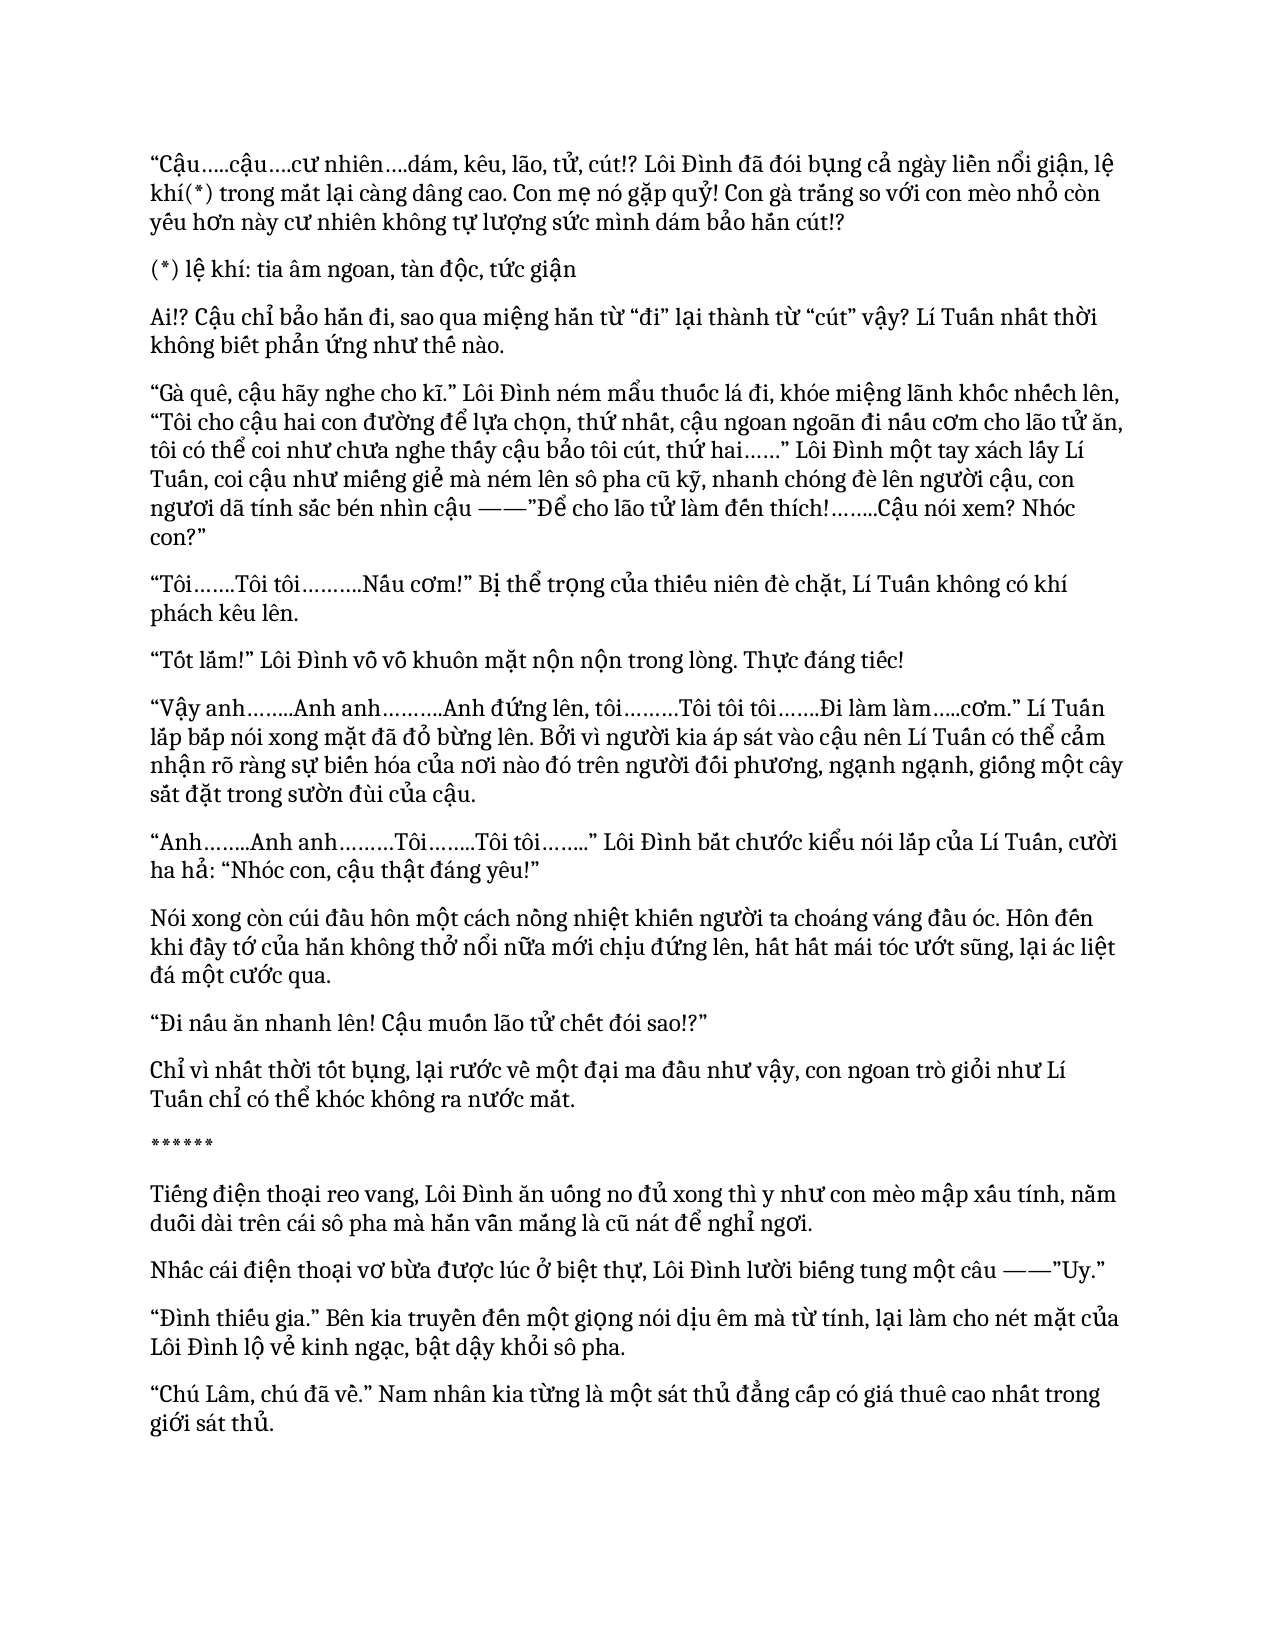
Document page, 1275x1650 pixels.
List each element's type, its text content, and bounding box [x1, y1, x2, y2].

text “Tốt lắm!” Lôi Đình vỗ vỗ khuôn mặt nộn nộn trong lòng. Thực đáng tiếc! [150, 646, 1125, 675]
text “Vậy anh……..Anh anh……….Anh đứng lên, tôi………Tôi tôi tôi…….Đi làm làm…..cơm.” Lí Tuấn lắp bắp nói xong mặt đã đỏ bừng lên. Bởi vì người kia áp sát vào cậu nên Lí Tuấn có thể cảm nhận rõ ràng sự biến hóa của nơi nào đó trên người đối phương, ngạnh ngạnh, giống một cây sắt đặt trong sườn đùi của cậu. [150, 694, 1125, 809]
text ****** [150, 1132, 1125, 1161]
text “Đình thiếu gia.” Bên kia truyền đến một giọng nói dịu êm mà từ tính, lại làm cho nét mặt của Lôi Đình lộ vẻ kinh ngạc, bật dậy khỏi sô pha. [150, 1304, 1125, 1361]
text “Cậu…..cậu….cư nhiên….dám, kêu, lão, tử, cút!? Lôi Đình đã đói bụng cả ngày liền nổi giận, lệ khí(*) trong mắt lại càng dâng cao. Con mẹ nó gặp quỷ! Con gà trắng so với con mèo nhỏ còn yếu hơn này cư nhiên không tự lượng sức mình dám bảo hắn cút!? [150, 150, 1125, 236]
text “Tôi…….Tôi tôi……….Nấu cơm!” Bị thể trọng của thiếu niên đè chặt, Lí Tuấn không có khí phách kêu lên. [150, 570, 1125, 627]
text Nhấc cái điện thoại vơ bừa được lúc ở biệt thự, Lôi Đình lười biếng tung một câu ——”Uy.” [150, 1256, 1125, 1285]
text Chỉ vì nhất thời tốt bụng, lại rước về một đại ma đầu như vậy, con ngoan trò giỏi như Lí Tuấn chỉ có thể khóc không ra nước mắt. [150, 1056, 1125, 1114]
text “Đi nấu ăn nhanh lên! Cậu muốn lão tử chết đói sao!?” [150, 1009, 1125, 1037]
text Tiếng điện thoại reo vang, Lôi Đình ăn uống no đủ xong thì y như con mèo mập xấu tính, nằm duỗi dài trên cái sô pha mà hắn vẫn mắng là cũ nát để nghỉ ngơi. [150, 1180, 1125, 1237]
text “Chú Lâm, chú đã về.” Nam nhân kia từng là một sát thủ đẳng cấp có giá thuê cao nhất trong giới sát thủ. [150, 1380, 1125, 1437]
text (*) lệ khí: tia âm ngoan, tàn độc, tức giận [150, 255, 1125, 284]
text Nói xong còn cúi đầu hôn một cách nồng nhiệt khiến người ta choáng váng đầu óc. Hôn đến khi đầy tớ của hắn không thở nổi nữa mới chịu đứng lên, hất hất mái tóc ướt sũng, lại ác liệt đá một cước qua. [150, 904, 1125, 990]
text Ai!? Cậu chỉ bảo hắn đi, sao qua miệng hắn từ “đi” lại thành từ “cút” vậy? Lí Tuấn nhất thời không biết phản ứng như thế nào. [150, 302, 1125, 360]
text “Gà quê, cậu hãy nghe cho kĩ.” Lôi Đình ném mẩu thuốc lá đi, khóe miệng lãnh khốc nhếch lên, “Tôi cho cậu hai con đường để lựa chọn, thứ nhất, cậu ngoan ngoãn đi nấu cơm cho lão tử ăn, tôi có thể coi như chưa nghe thấy cậu bảo tôi cút, thứ hai……” Lôi Đình một tay xách lấy Lí Tuấn, coi cậu như miếng giẻ mà ném lên sô pha cũ kỹ, nhanh chóng đè lên người cậu, con ngươi dã tính sắc bén nhìn cậu ——”Để cho lão tử làm đến thích!……..Cậu nói xem? Nhóc con?” [150, 379, 1125, 551]
text “Anh……..Anh anh………Tôi……..Tôi tôi……..” Lôi Đình bắt chước kiểu nói lắp của Lí Tuấn, cười ha hả: “Nhóc con, cậu thật đáng yêu!” [150, 827, 1125, 885]
